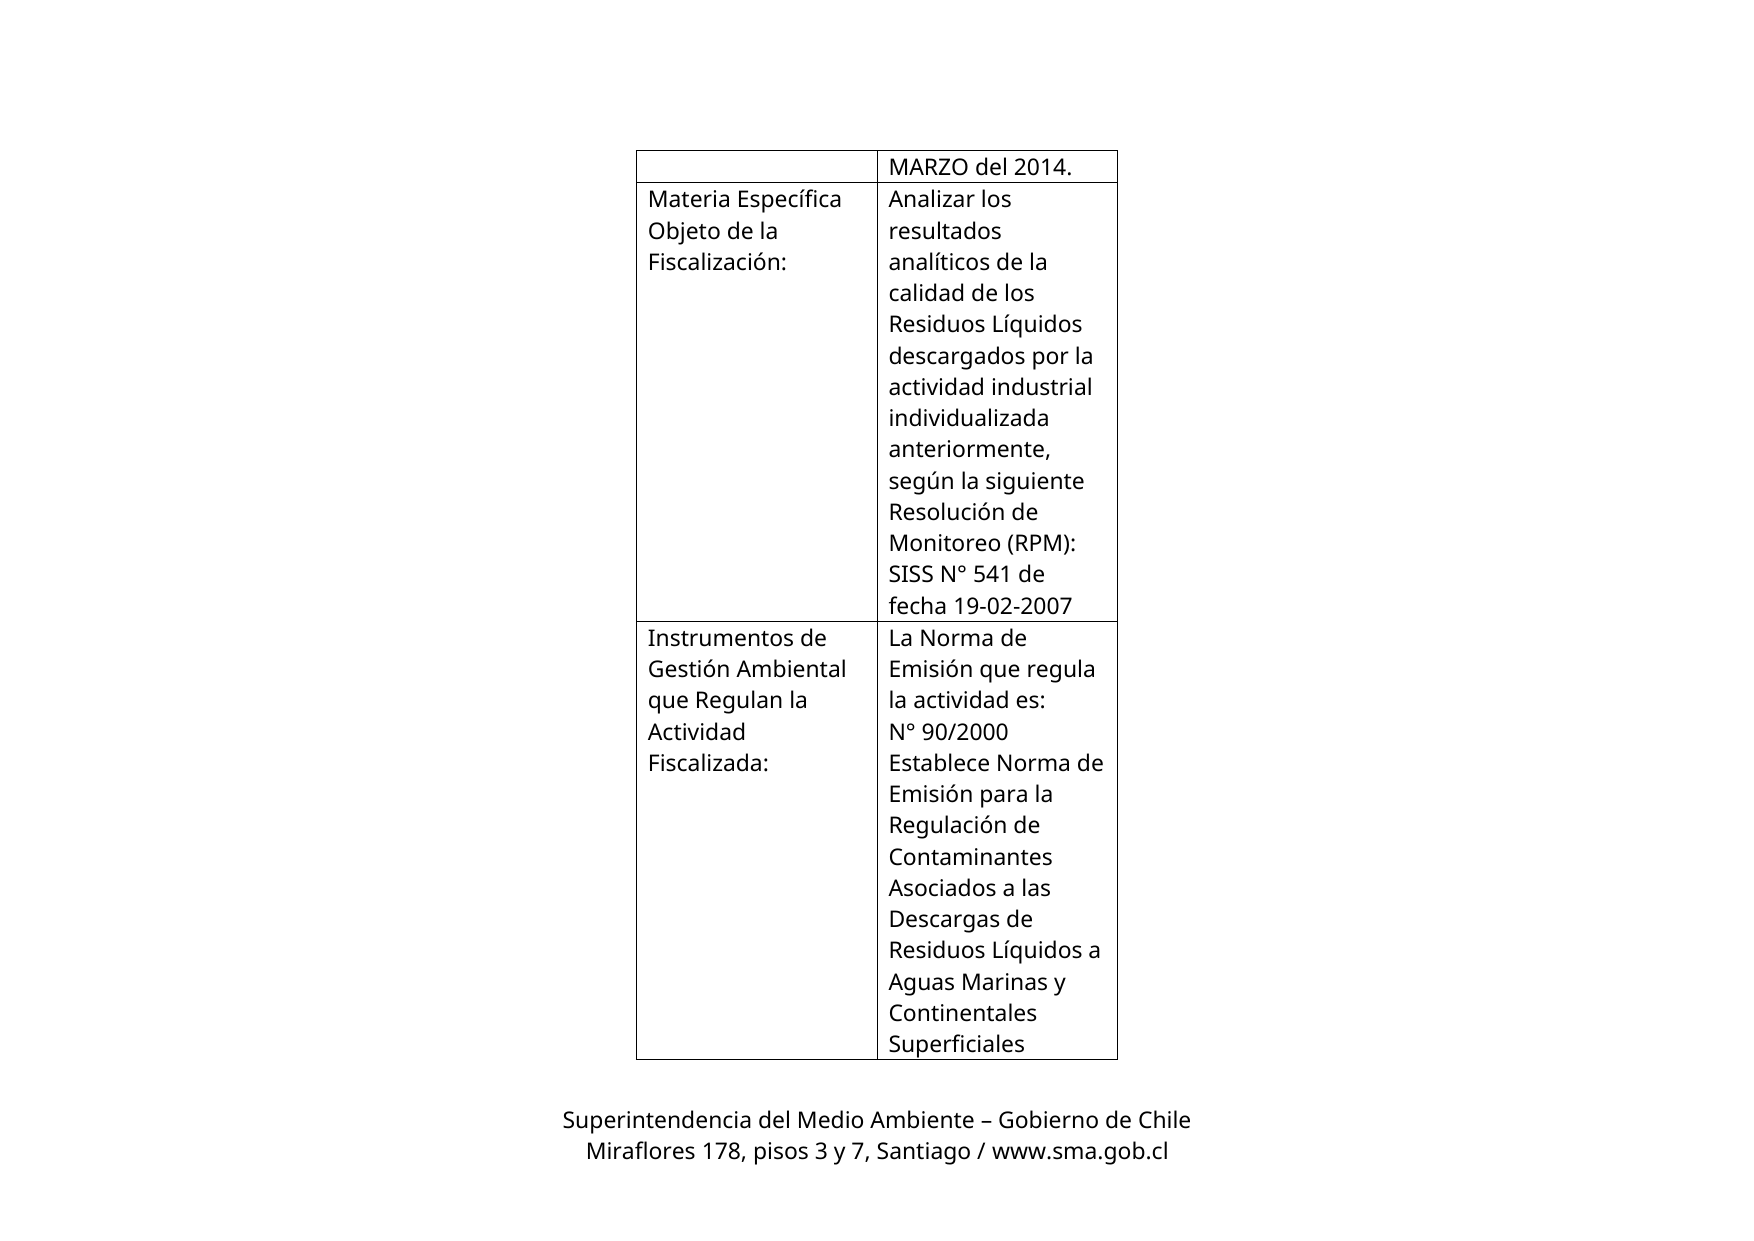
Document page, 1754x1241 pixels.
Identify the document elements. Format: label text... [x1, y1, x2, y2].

table_cell Analizar los resultados analíticos de la calidad de los Residuos Líquidos descargados por la actividad industrial individualizada anteriormente, según la siguiente Resolución de Monitoreo (RPM): SISS N° 541 de fecha 19-02-2007 [878, 183, 1117, 621]
table_cell Instrumentos de Gestión Ambiental que Regulan la Actividad Fiscalizada: [637, 622, 877, 1059]
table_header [637, 151, 877, 182]
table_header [878, 151, 1117, 182]
table_cell Materia Específica Objeto de la Fiscalización: [637, 183, 877, 621]
table_cell La Norma de Emisión que regula la actividad es: N° 90/2000 Establece Norma de Emisión para la Regulación de Contaminantes Asociados a las Descargas de Residuos Líquidos a Aguas Marinas y Continentales Superficiales [878, 622, 1117, 1059]
